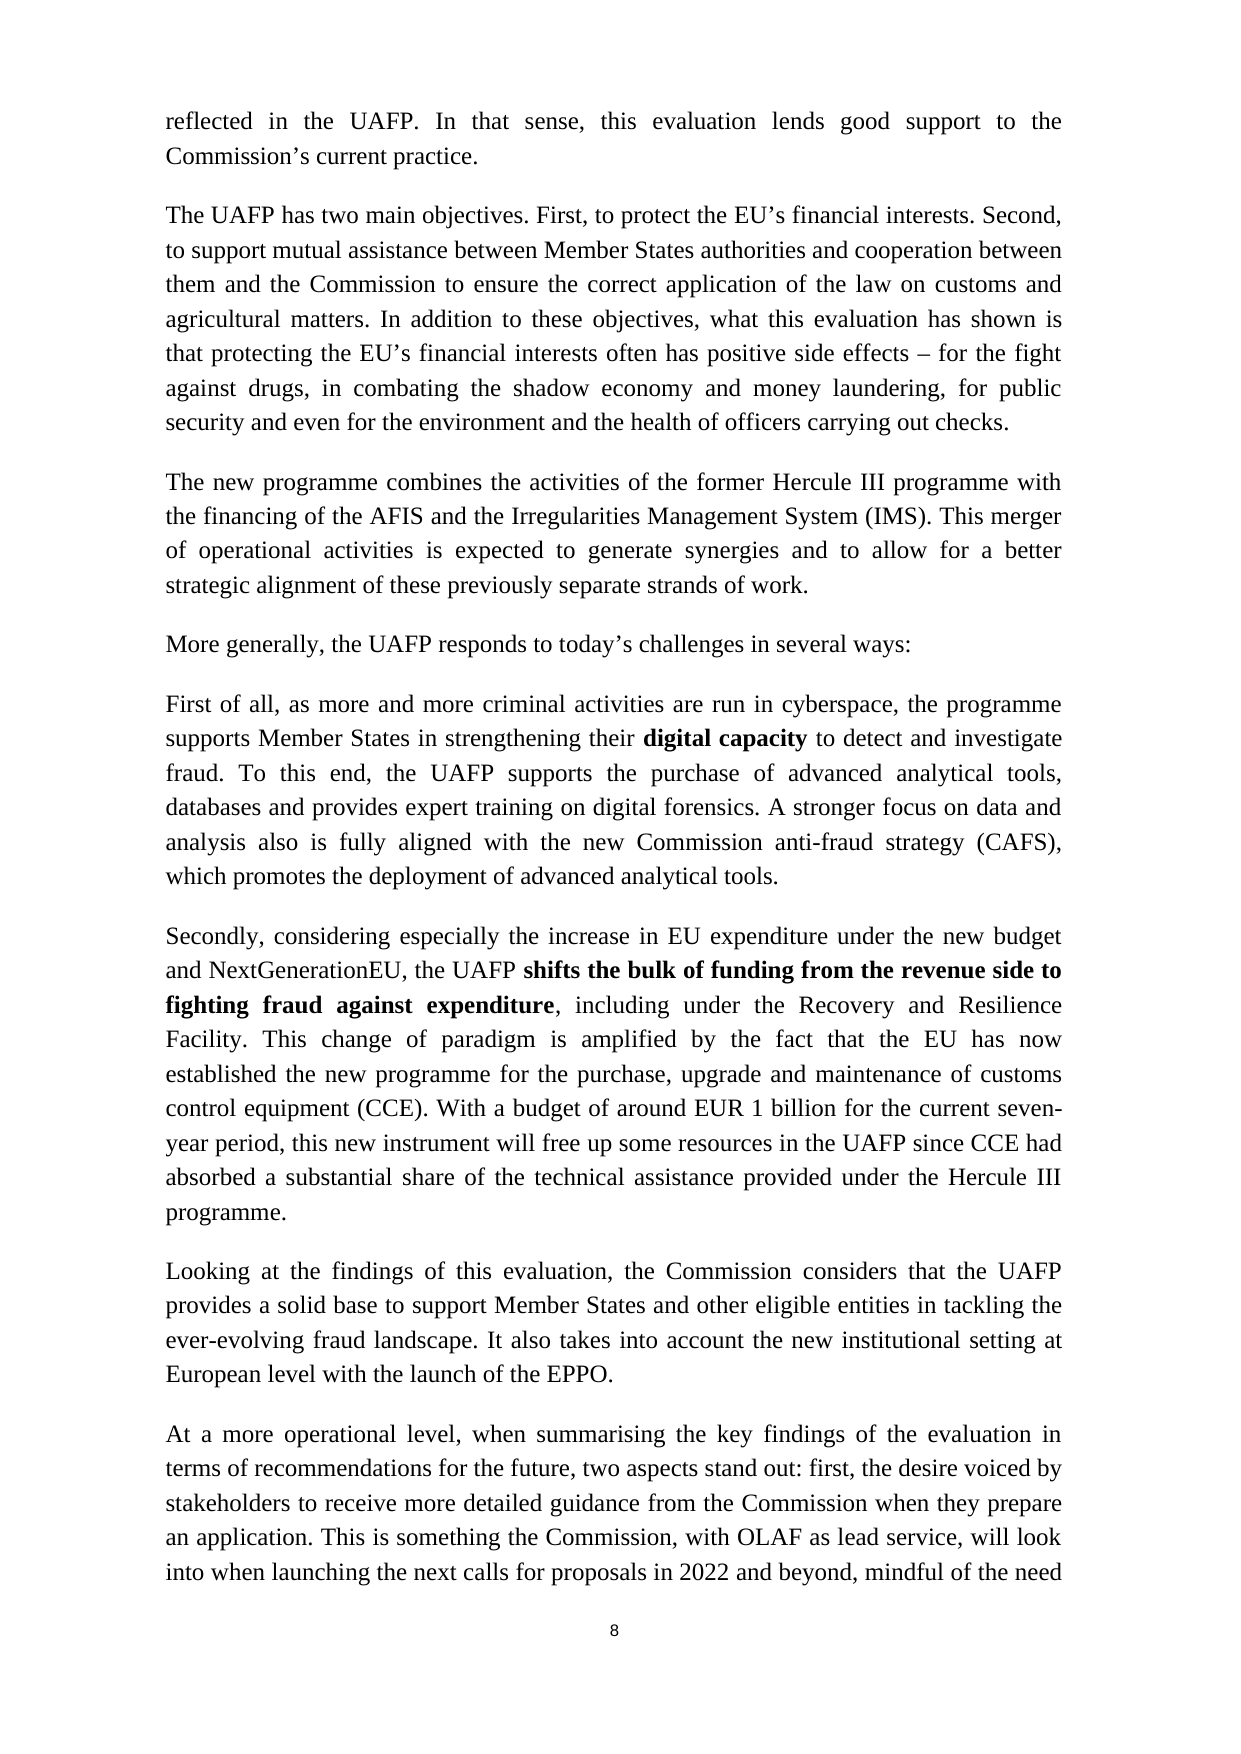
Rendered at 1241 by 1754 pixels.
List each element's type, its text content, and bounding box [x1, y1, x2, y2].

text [165, 1419, 1063, 1586]
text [165, 106, 1063, 169]
text Looking at the findings of this evaluation, the Commission considers that the UAFP provides a solid base to support Member States and other eligible entities in tackling the ever-evolving fraud landscape. It also takes into account the new institutional setting at European level with the launch of the EPPO. [165, 1256, 1063, 1388]
text The UAFP has two main objectives. First, to protect the EU’s financial interests. Second, to support mutual assistance between Member States authorities and cooperation between them and the Commission to ensure the correct application of the law on customs and agricultural matters. In addition to these objectives, what this evaluation has shown is that protecting the EU’s financial interests often has positive side effects – for the fight against drugs, in combating the shadow economy and money laundering, for public security and even for the environment and the health of officers carrying out checks. [165, 200, 1063, 436]
text More generally, the UAFP responds to today’s challenges in several ways: [165, 629, 1063, 658]
text First of all, as more and more criminal activities are run in cyberspace, the programme supports Member States in strengthening their digital capacity to detect and investigate fraud. To this end, the UAFP supports the purchase of advanced analytical tools, databases and provides expert training on digital forensics. A stronger focus on data and analysis also is fully aligned with the new Commission anti-fraud strategy (CAFS), which promotes the deployment of advanced analytical tools. [165, 689, 1063, 890]
text The new programme combines the activities of the former Hercule III programme with the financing of the AFIS and the Irregularities Management System (IMS). This merger of operational activities is expected to generate synergies and to allow for a better strategic alignment of these previously separate strands of work. [165, 467, 1063, 599]
text Secondly, considering especially the increase in EU expenditure under the new budget and NextGenerationEU, the UAFP shifts the bulk of funding from the revenue side to fighting fraud against expenditure, including under the Recovery and Resilience Facility. This change of paradigm is amplified by the fact that the EU has now established the new programme for the purchase, upgrade and maintenance of customs control equipment (CCE). With a budget of around EUR 1 billion for the current seven-year period, this new instrument will free up some resources in the UAFP since CCE had absorbed a substantial share of the technical assistance provided under the Hercule III programme. [165, 921, 1063, 1225]
